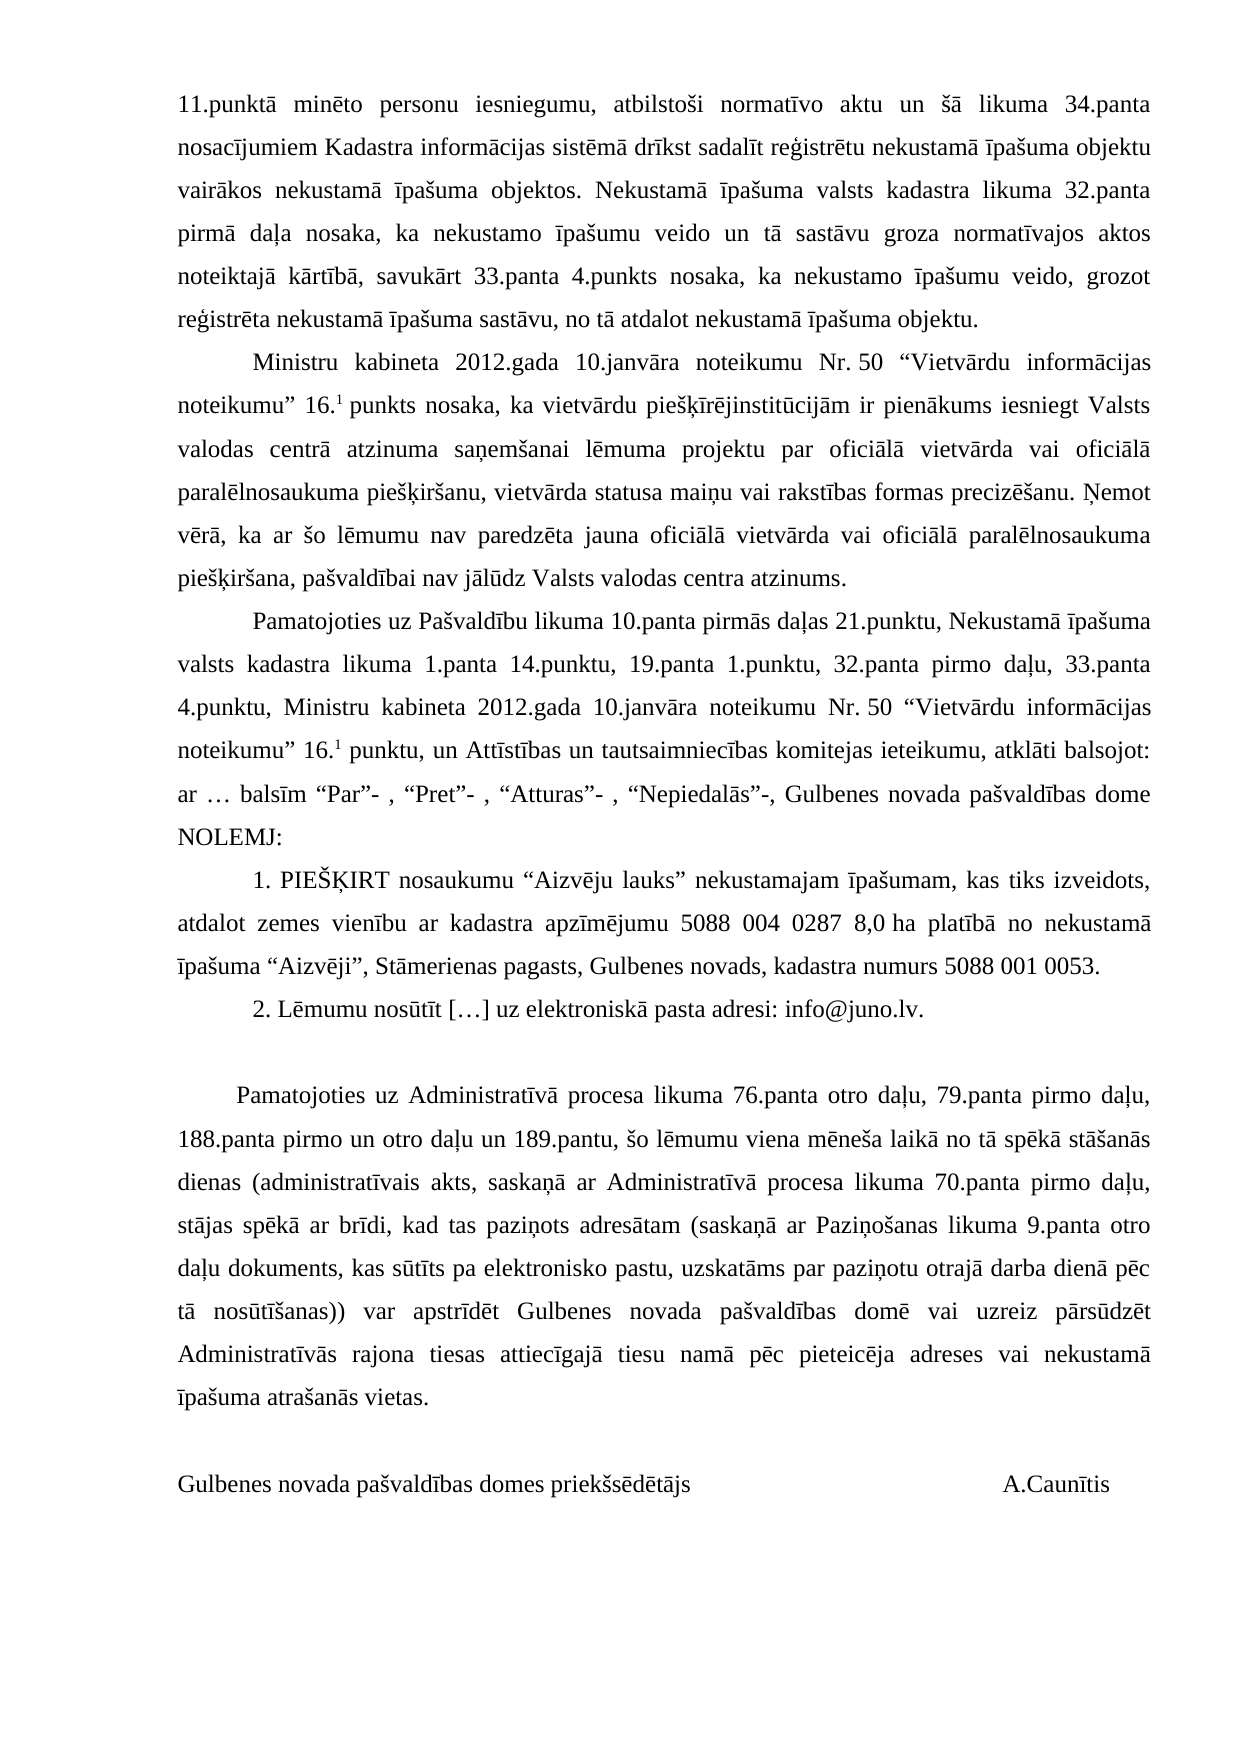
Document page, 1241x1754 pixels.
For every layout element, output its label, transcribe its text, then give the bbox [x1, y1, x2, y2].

text Pamatojoties uz Pašvaldību likuma 10.panta pirmās daļas 21.punktu, Nekustamā īpašuma valsts kadastra likuma 1.panta 14.punktu, 19.panta 1.punktu, 32.panta pirmo daļu, 33.panta 4.punktu, Ministru kabineta 2012.gada 10.janvāra noteikumu Nr. 50 “Vietvārdu informācijas noteikumu” 16.1 punktu, un Attīstības un tautsaimniecības komitejas ieteikumu, atklāti balsojot: ar … balsīm “Par”- , “Pret”- , “Atturas”- , “Nepiedalās”-, Gulbenes novada pašvaldības dome NOLEMJ: [177, 606, 1152, 851]
text Gulbenes novada pašvaldības domes priekšsēdētājs A.Caunītis [177, 1469, 1152, 1497]
text 1. PIEŠĶIRT nosaukumu “Aizvēju lauks” nekustamajam īpašumam, kas tiks izveidots, atdalot zemes vienību ar kadastra apzīmējumu 5088 004 0287 8,0 ha platībā no nekustamā īpašuma “Aizvēji”, Stāmerienas pagasts, Gulbenes novads, kadastra numurs 5088 001 0053. [177, 865, 1152, 980]
text Pamatojoties uz Administratīvā procesa likuma 76.panta otro daļu, 79.panta pirmo daļu, 188.panta pirmo un otro daļu un 189.pantu, šo lēmumu viena mēneša laikā no tā spēkā stāšanās dienas (administratīvais akts, saskaņā ar Administratīvā procesa likuma 70.panta pirmo daļu, stājas spēkā ar brīdi, kad tas paziņots adresātam (saskaņā ar Paziņošanas likuma 9.panta otro daļu dokuments, kas sūtīts pa elektronisko pastu, uzskatāms par paziņotu otrajā darba dienā pēc tā nosūtīšanas)) var apstrīdēt Gulbenes novada pašvaldības domē vai uzreiz pārsūdzēt Administratīvās rajona tiesas attiecīgajā tiesu namā pēc pieteicēja adreses vai nekustamā īpašuma atrašanās vietas. [177, 1081, 1152, 1411]
text Ministru kabineta 2012.gada 10.janvāra noteikumu Nr. 50 “Vietvārdu informācijas noteikumu” 16.1 punkts nosaka, ka vietvārdu piešķīrējinstitūcijām ir pienākums iesniegt Valsts valodas centrā atzinuma saņemšanai lēmuma projektu par oficiālā vietvārda vai oficiālā paralēlnosaukuma piešķiršanu, vietvārda statusa maiņu vai rakstības formas precizēšanu. Ņemot vērā, ka ar šo lēmumu nav paredzēta jauna oficiālā vietvārda vai oficiālā paralēlnosaukuma piešķiršana, pašvaldībai nav jālūdz Valsts valodas centra atzinums. [177, 347, 1152, 592]
text 2. Lēmumu nosūtīt […] uz elektroniskā pasta adresi: info@juno.lv. [177, 994, 1152, 1023]
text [177, 89, 1152, 333]
